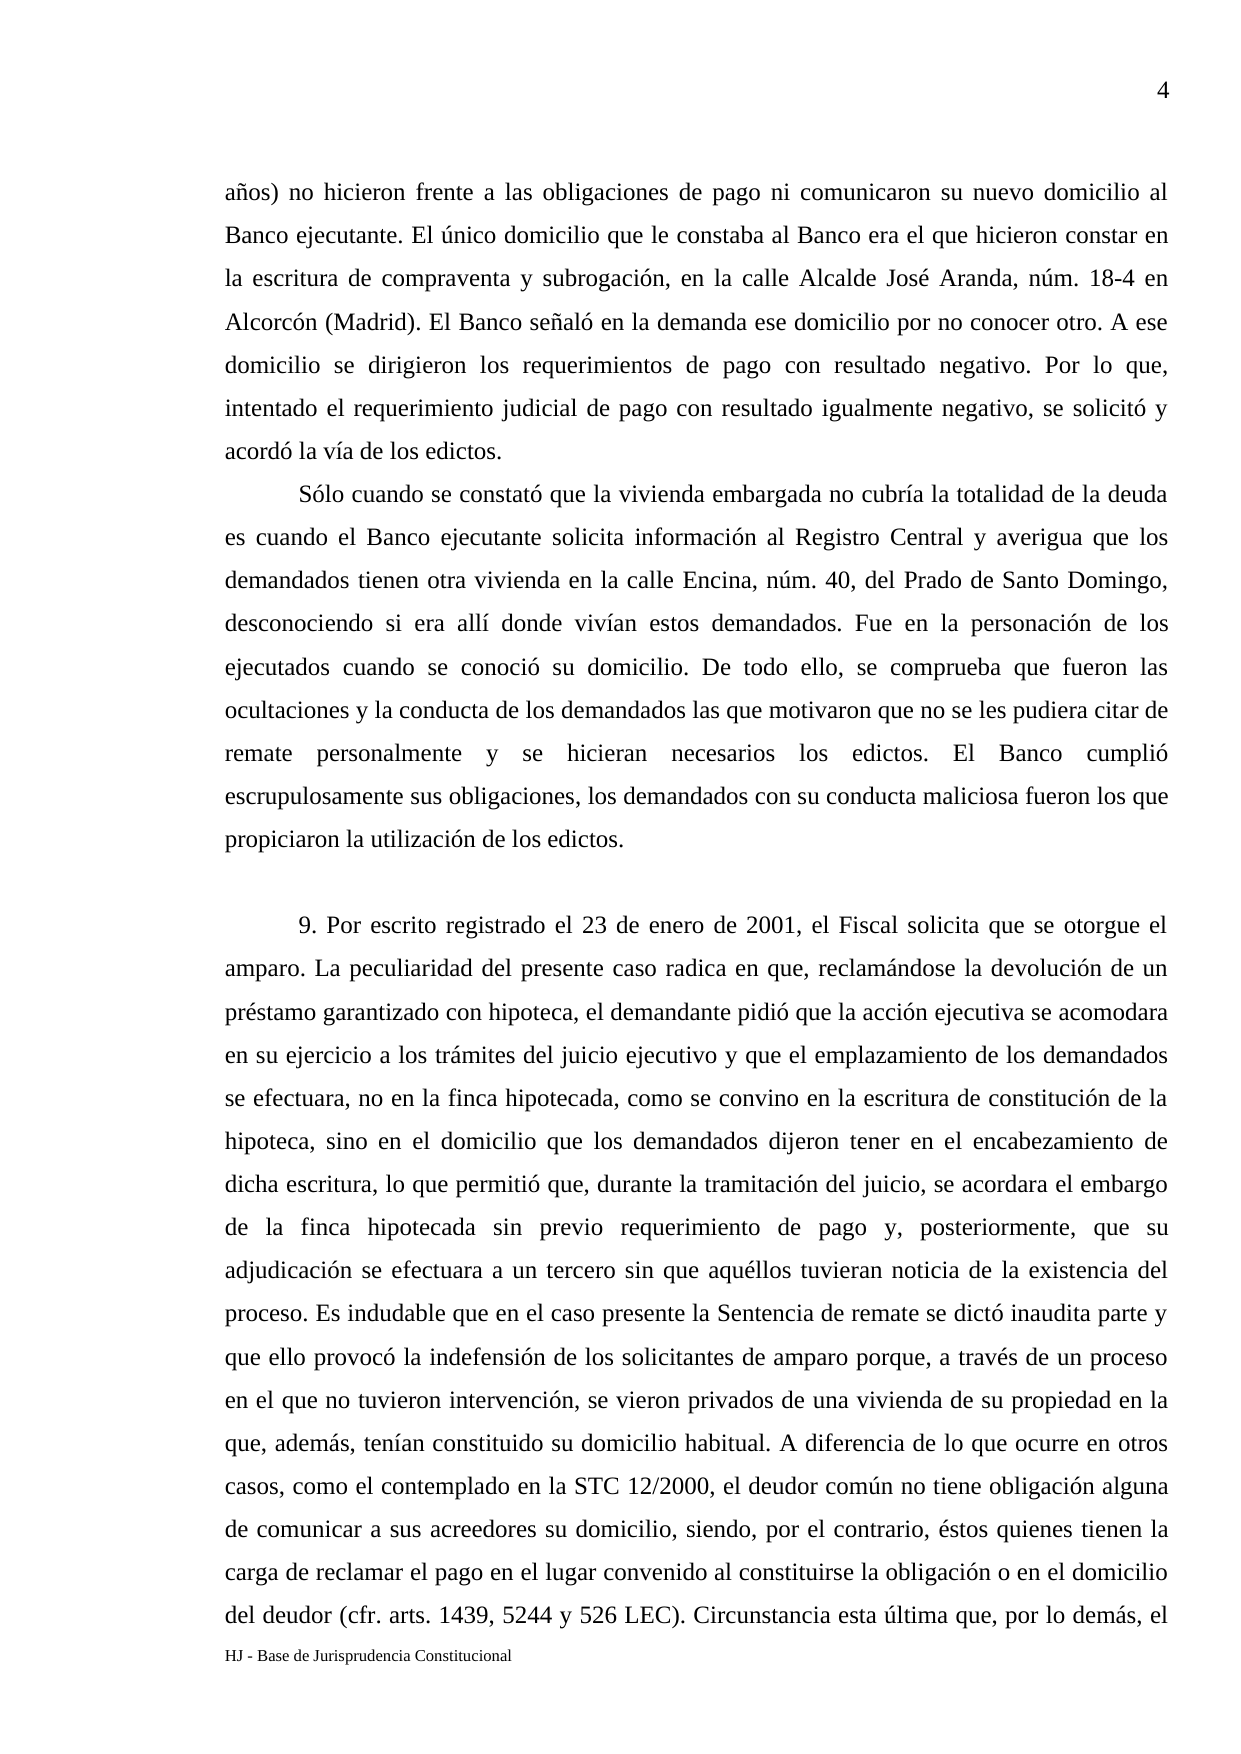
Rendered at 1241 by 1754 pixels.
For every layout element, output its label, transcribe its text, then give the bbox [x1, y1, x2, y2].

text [224, 177, 1169, 465]
text Sólo cuando se constató que la vivienda embargada no cubría la totalidad de la deuda es cuando el Banco ejecutante solicita información al Registro Central y averigua que los demandados tienen otra vivienda en la calle Encina, núm. 40, del Prado de Santo Domingo, desconociendo si era allí donde vivían estos demandados. Fue en la personación de los ejecutados cuando se conoció su domicilio. De todo ello, se comprueba que fueron las ocultaciones y la conducta de los demandados las que motivaron que no se les pudiera citar de remate personalmente y se hicieran necesarios los edictos. El Banco cumplió escrupulosamente sus obligaciones, los demandados con su conducta maliciosa fueron los que propiciaron la utilización de los edictos. [224, 479, 1169, 853]
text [224, 910, 1169, 1629]
